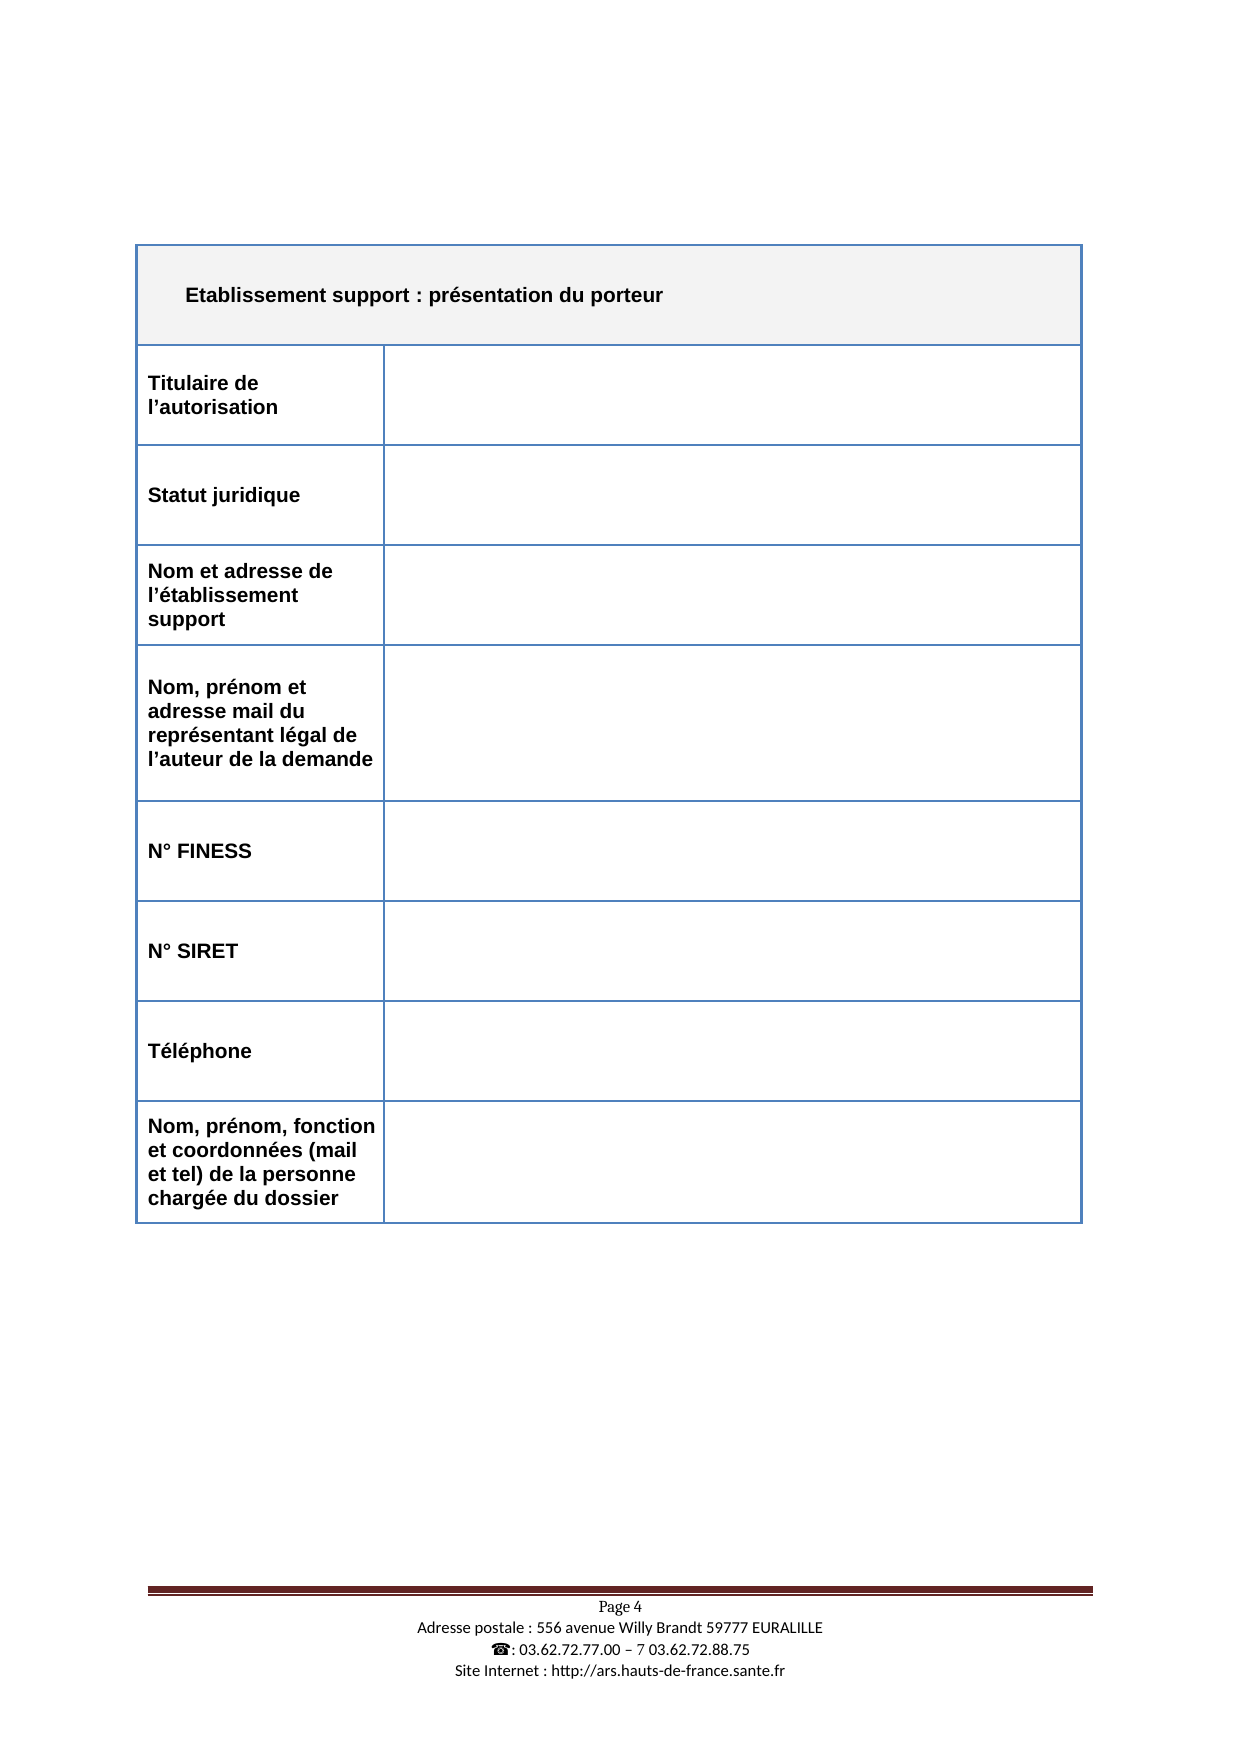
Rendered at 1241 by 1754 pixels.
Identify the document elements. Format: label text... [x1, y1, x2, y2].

table_cell [385, 446, 1080, 544]
table_cell Nom et adresse de l’établissement support [138, 546, 383, 644]
table_cell N° SIRET [138, 902, 383, 1000]
table_cell Nom, prénom et adresse mail du représentant légal de l’auteur de la demande [138, 646, 383, 800]
table_cell Téléphone [138, 1002, 383, 1100]
table_cell [385, 1002, 1080, 1100]
table_cell Statut juridique [138, 446, 383, 544]
table_cell Nom, prénom, fonction et coordonnées (mail et tel) de la personne chargée du dossier [138, 1102, 383, 1222]
table_cell [385, 1102, 1080, 1222]
table_header Etablissement support : présentation du porteur [138, 246, 1080, 344]
table_cell [385, 902, 1080, 1000]
table_cell [385, 646, 1080, 800]
table_cell Titulaire de l’autorisation [138, 346, 383, 444]
table_cell [385, 546, 1080, 644]
table_cell [385, 802, 1080, 900]
table_cell [385, 346, 1080, 444]
table_cell N° FINESS [138, 802, 383, 900]
